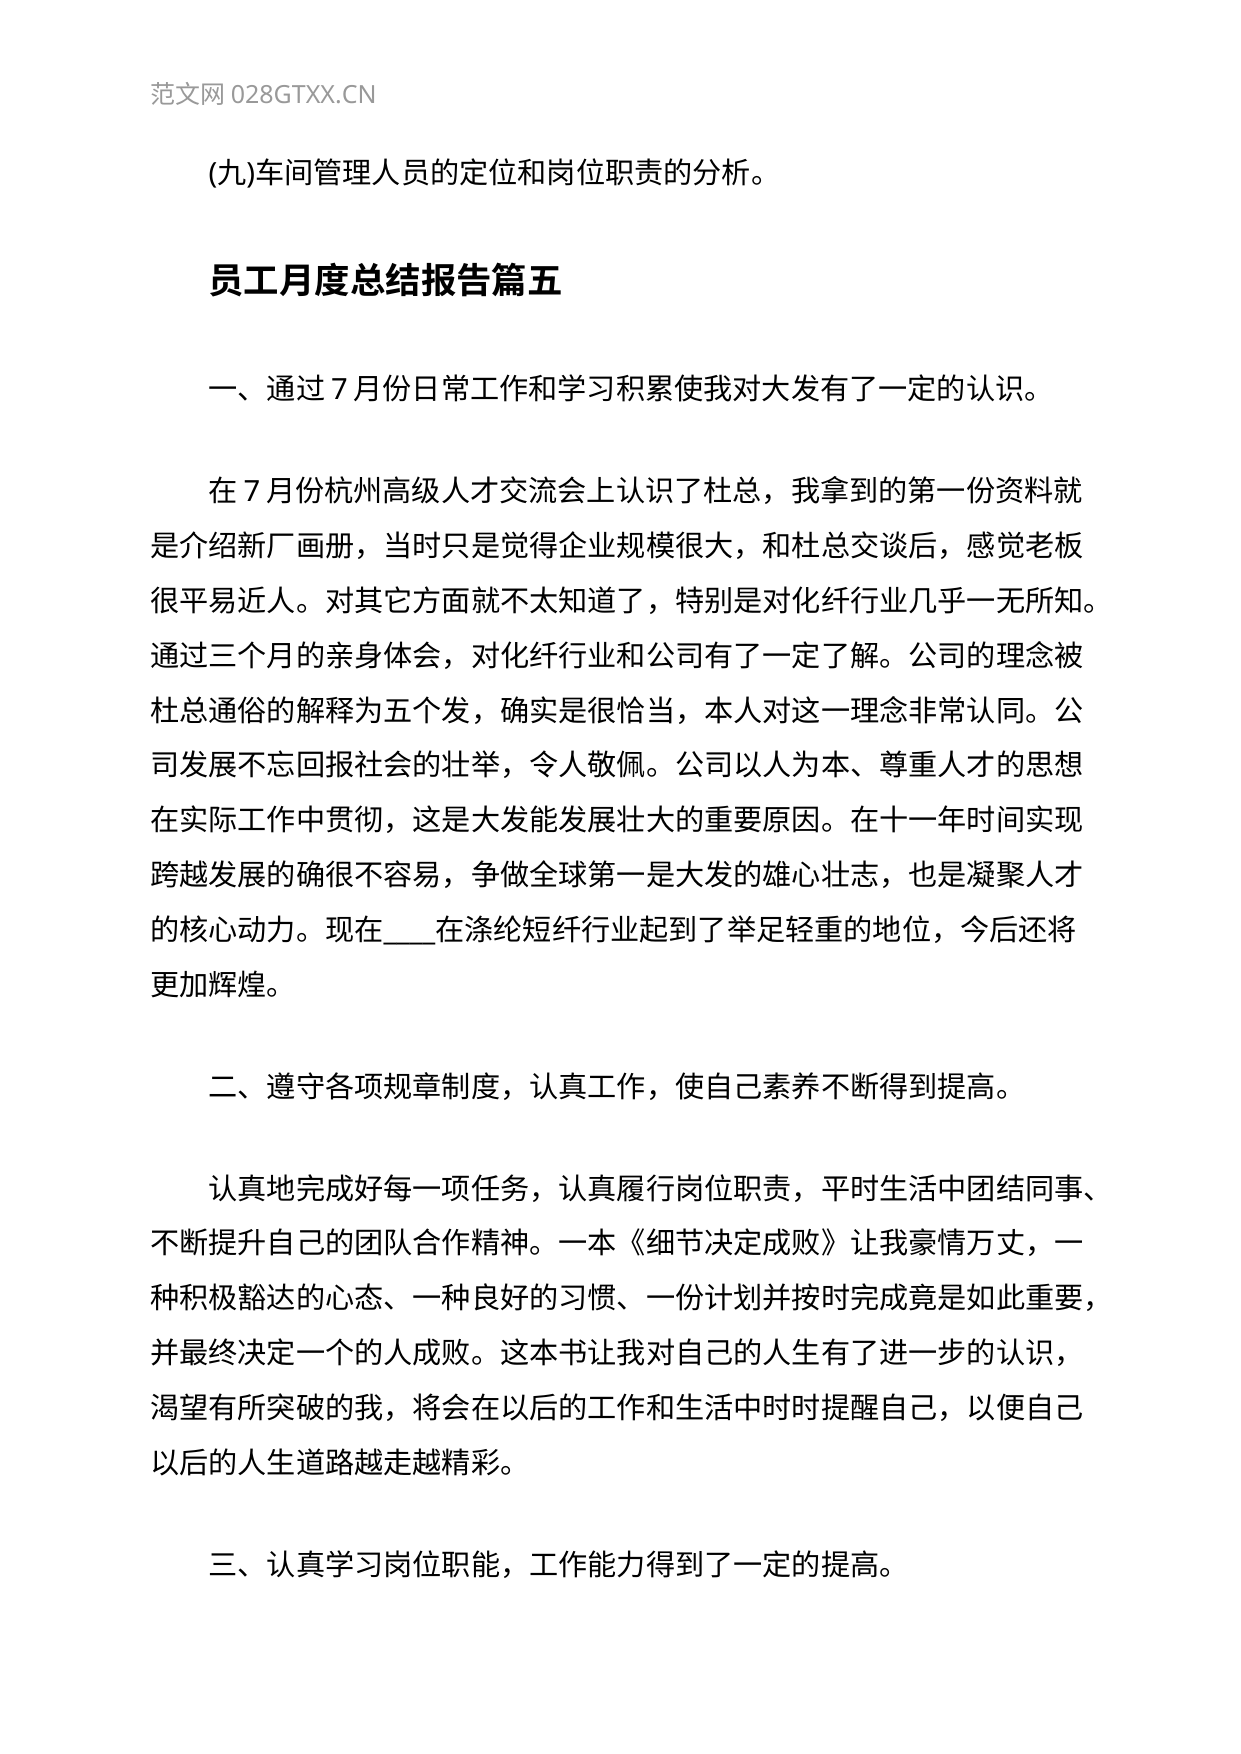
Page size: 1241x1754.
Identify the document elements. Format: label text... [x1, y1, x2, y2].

text 认真地完成好每一项任务，认真履行岗位职责，平时生活中团结同事、不断提升自己的团队合作精神。一本《细节决定成败》让我豪情万丈，一种积极豁达的心态、一种良好的习惯、一份计划并按时完成竟是如此重要，并最终决定一个的人成败。这本书让我对自己的人生有了进一步的认识，渴望有所突破的我，将会在以后的工作和生活中时时提醒自己，以便自己以后的人生道路越走越精彩。 [150, 1165, 1090, 1482]
text 一、通过7月份日常工作和学习积累使我对大发有了一定的认识。 [150, 365, 1090, 408]
text 在7月份杭州高级人才交流会上认识了杜总，我拿到的第一份资料就是介绍新厂画册，当时只是觉得企业规模很大，和杜总交谈后，感觉老板很平易近人。对其它方面就不太知道了，特别是对化纤行业几乎一无所知。通过三个月的亲身体会，对化纤行业和公司有了一定了解。公司的理念被杜总通俗的解释为五个发，确实是很恰当，本人对这一理念非常认同。公司发展不忘回报社会的壮举，令人敬佩。公司以人为本、尊重人才的思想在实际工作中贯彻，这是大发能发展壮大的重要原因。在十一年时间实现跨越发展的确很不容易，争做全球第一是大发的雄心壮志，也是凝聚人才的核心动力。现在____在涤纶短纤行业起到了举足轻重的地位，今后还将更加辉煌。 [150, 467, 1090, 1004]
text 三、认真学习岗位职能，工作能力得到了一定的提高。 [150, 1541, 1090, 1584]
text (九)车间管理人员的定位和岗位职责的分析。 [150, 150, 1090, 192]
text 员工月度总结报告篇五 [150, 252, 1090, 303]
text 二、遵守各项规章制度，认真工作，使自己素养不断得到提高。 [150, 1063, 1090, 1106]
